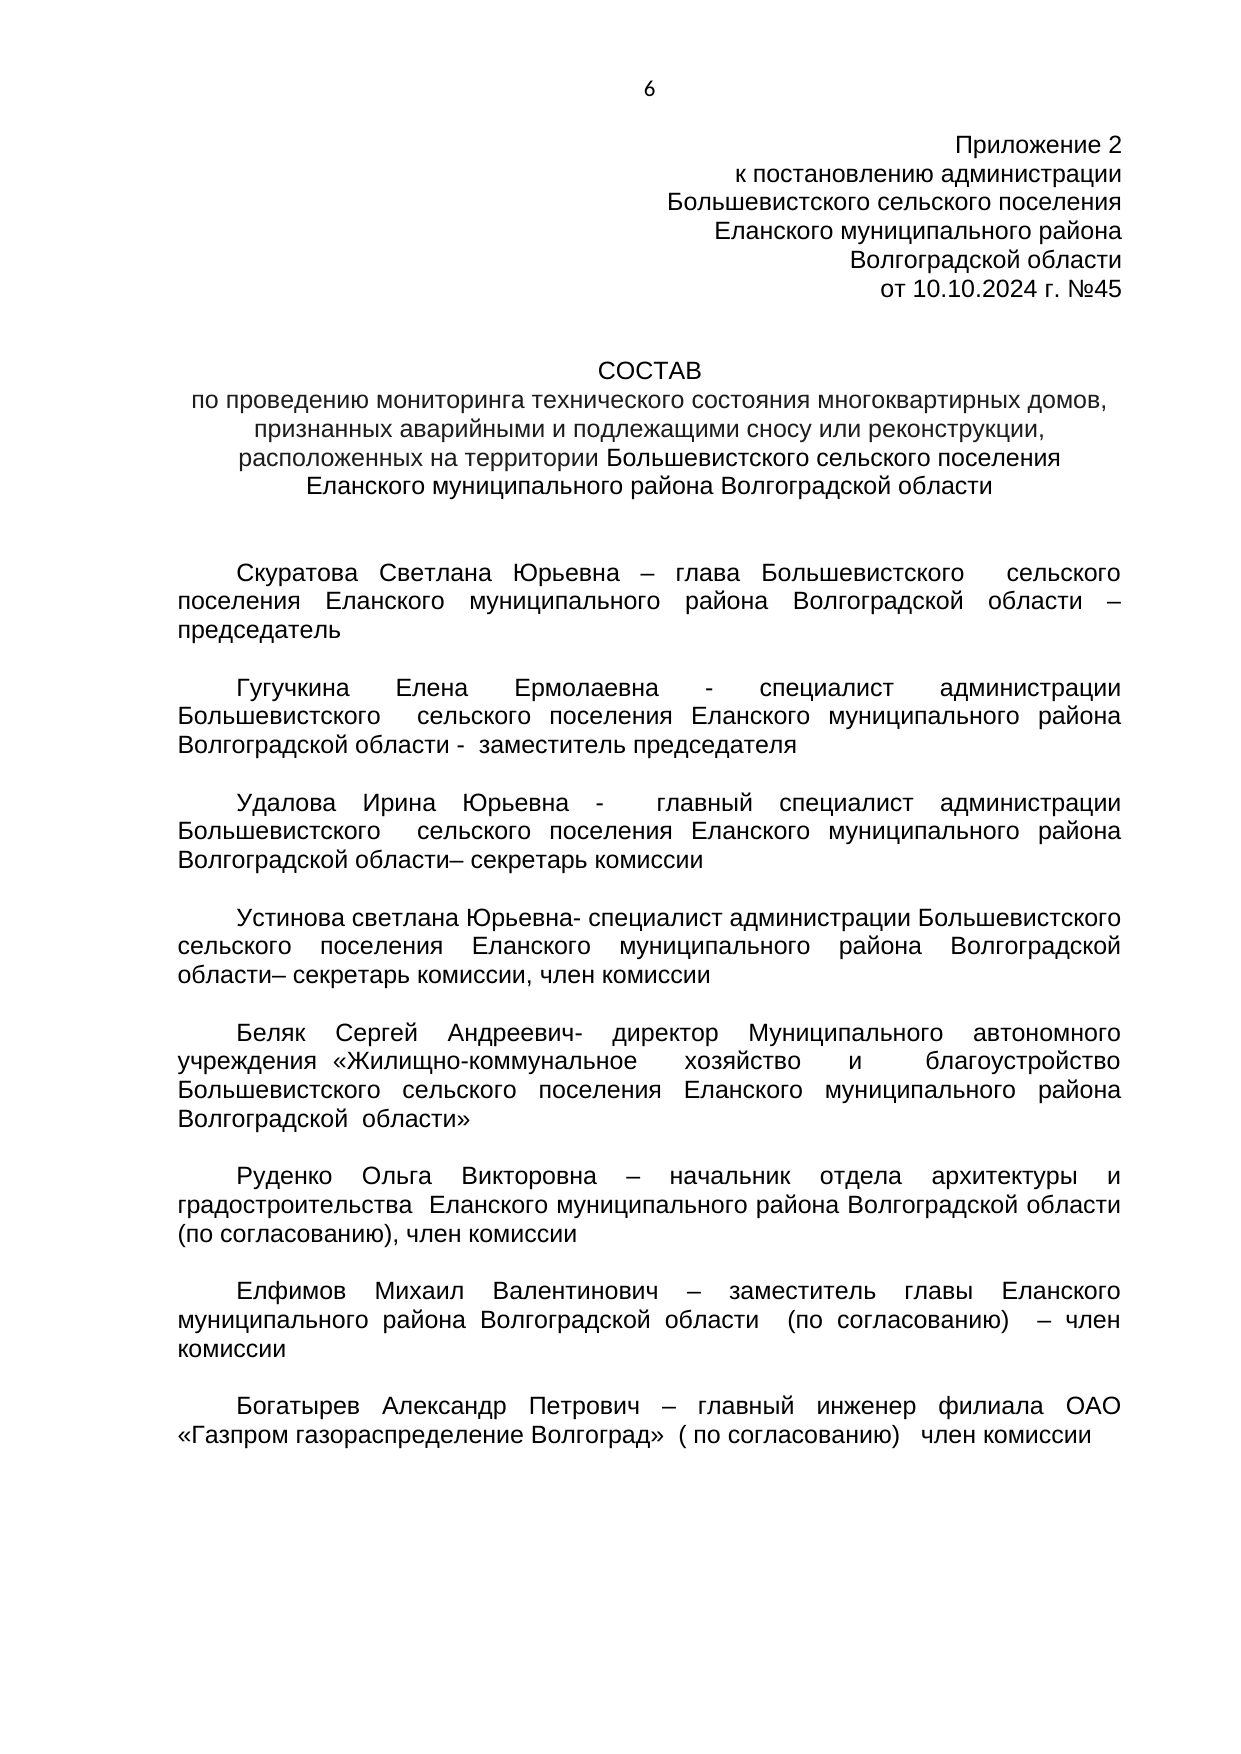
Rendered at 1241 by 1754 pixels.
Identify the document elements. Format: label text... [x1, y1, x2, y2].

text Руденко Ольга Викторовна – начальник отдела архитектуры и градостроительства Еланского муниципального района Волгоградской области (по согласованию), член комиссии [177, 1161, 1122, 1247]
text от 10.10.2024 г. №45 [177, 274, 1122, 302]
text Елфимов Михаил Валентинович – заместитель главы Еланского муниципального района Волгоградской области (по согласованию) – член комиссии [177, 1276, 1122, 1362]
text Большевистского сельского поселения [177, 187, 1122, 216]
text Устинова светлана Юрьевна- специалист администрации Большевистского сельского поселения Еланского муниципального района Волгоградской области– секретарь комиссии, член комиссии [177, 902, 1122, 989]
text Богатырев Александр Петрович – главный инженер филиала ОАО «Газпром газораспределение Волгоград» ( по согласованию) член комиссии [177, 1391, 1122, 1449]
text Скуратова Светлана Юрьевна – глава Большевистского сельского поселения Еланского муниципального района Волгоградской области – председатель [177, 557, 1122, 644]
text СОСТАВ [177, 356, 1122, 385]
text Гугучкина Елена Ермолаевна - специалист администрации Большевистского сельского поселения Еланского муниципального района Волгоградской области - заместитель председателя [177, 672, 1122, 759]
text Еланского муниципального района [177, 216, 1122, 245]
text по проведению мониторинга технического состояния многоквартирных домов, признанных аварийными и подлежащими сносу или реконструкции, расположенных на территории Большевистского сельского поселения Еланского муниципального района Волгоградской области [177, 385, 1122, 500]
text к постановлению администрации [177, 159, 1122, 187]
text Удалова Ирина Юрьевна - главный специалист администрации Большевистского сельского поселения Еланского муниципального района Волгоградской области– секретарь комиссии [177, 787, 1122, 874]
text Волгоградской области [177, 245, 1122, 274]
text Беляк Сергей Андреевич- директор Муниципального автономного учреждения «Жилищно-коммунальное хозяйство и благоустройство Большевистского сельского поселения Еланского муниципального района Волгоградской области» [177, 1017, 1122, 1132]
text Приложение 2 [177, 130, 1122, 159]
